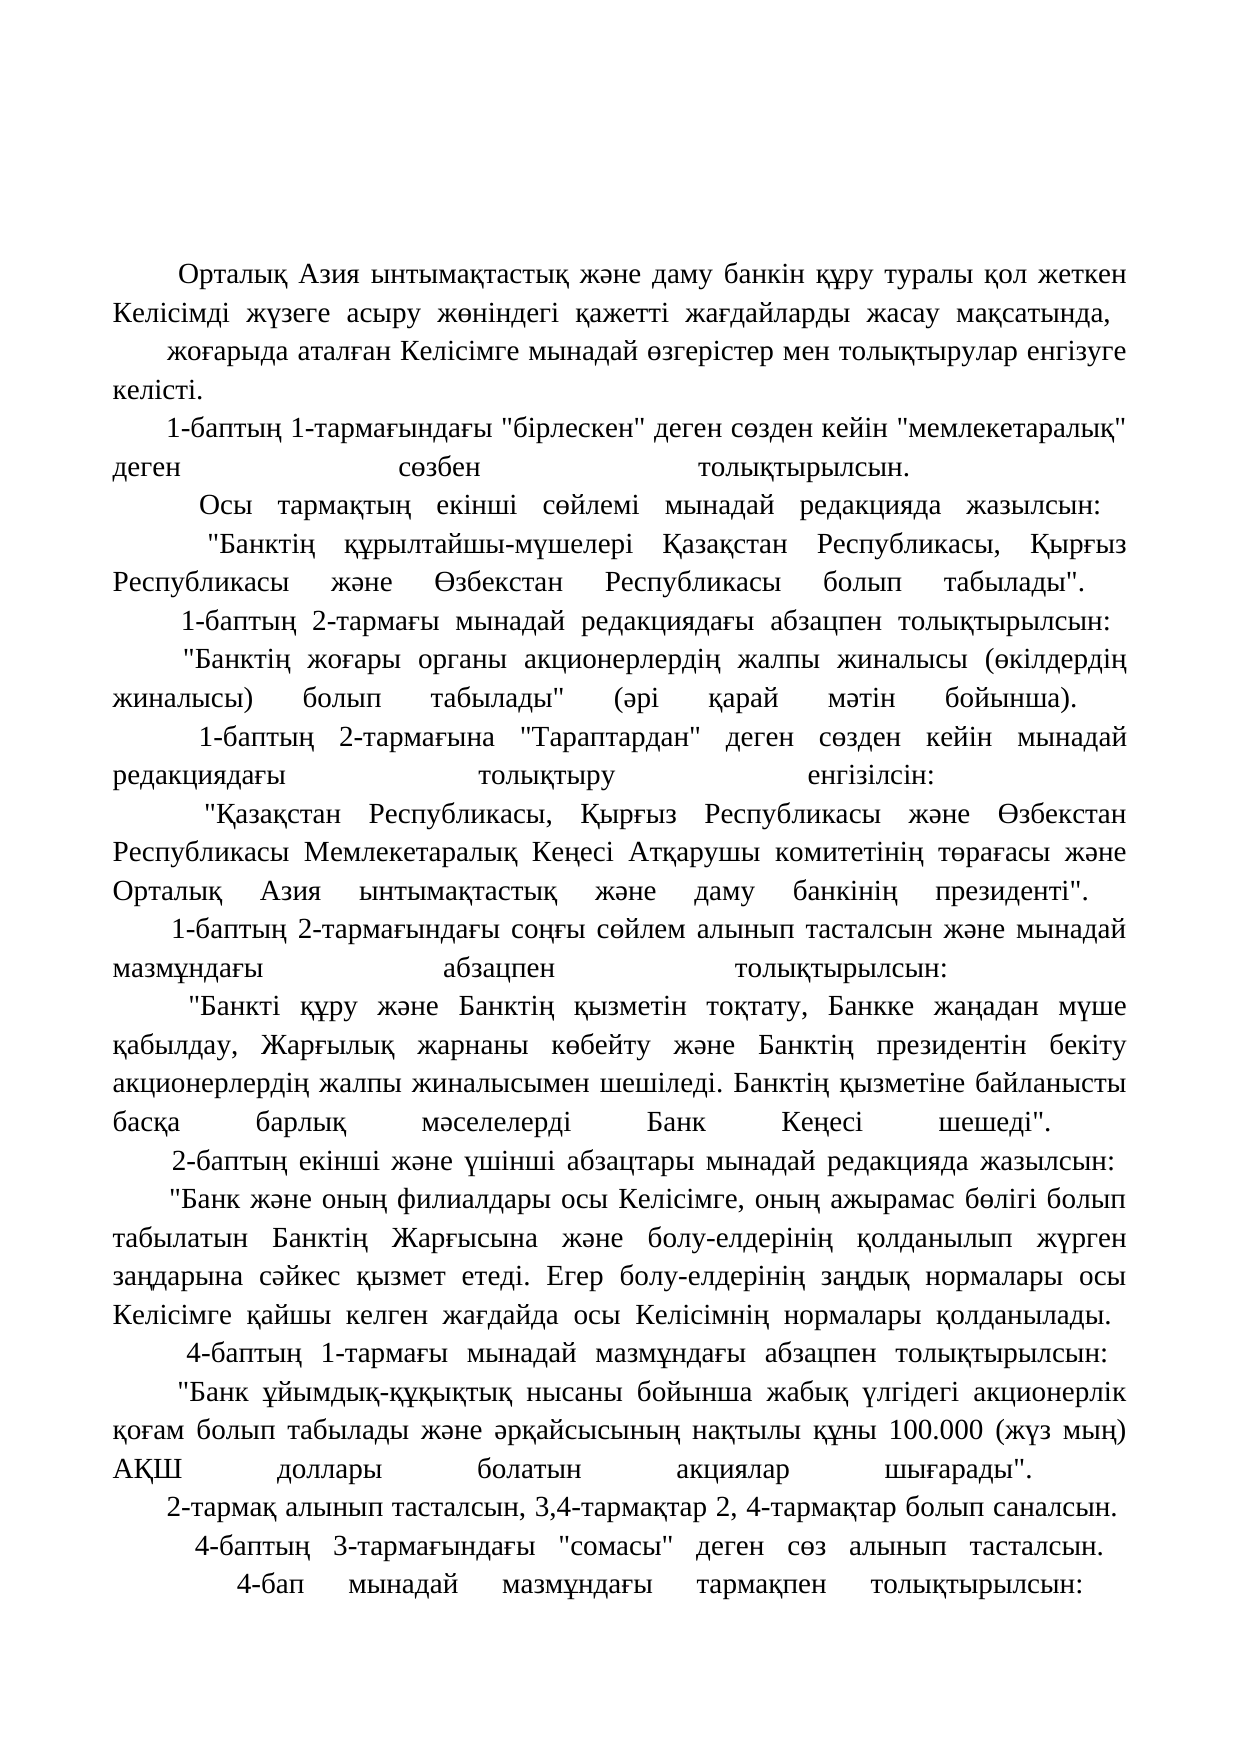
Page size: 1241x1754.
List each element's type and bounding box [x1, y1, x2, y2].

text [112, 218, 1128, 1600]
